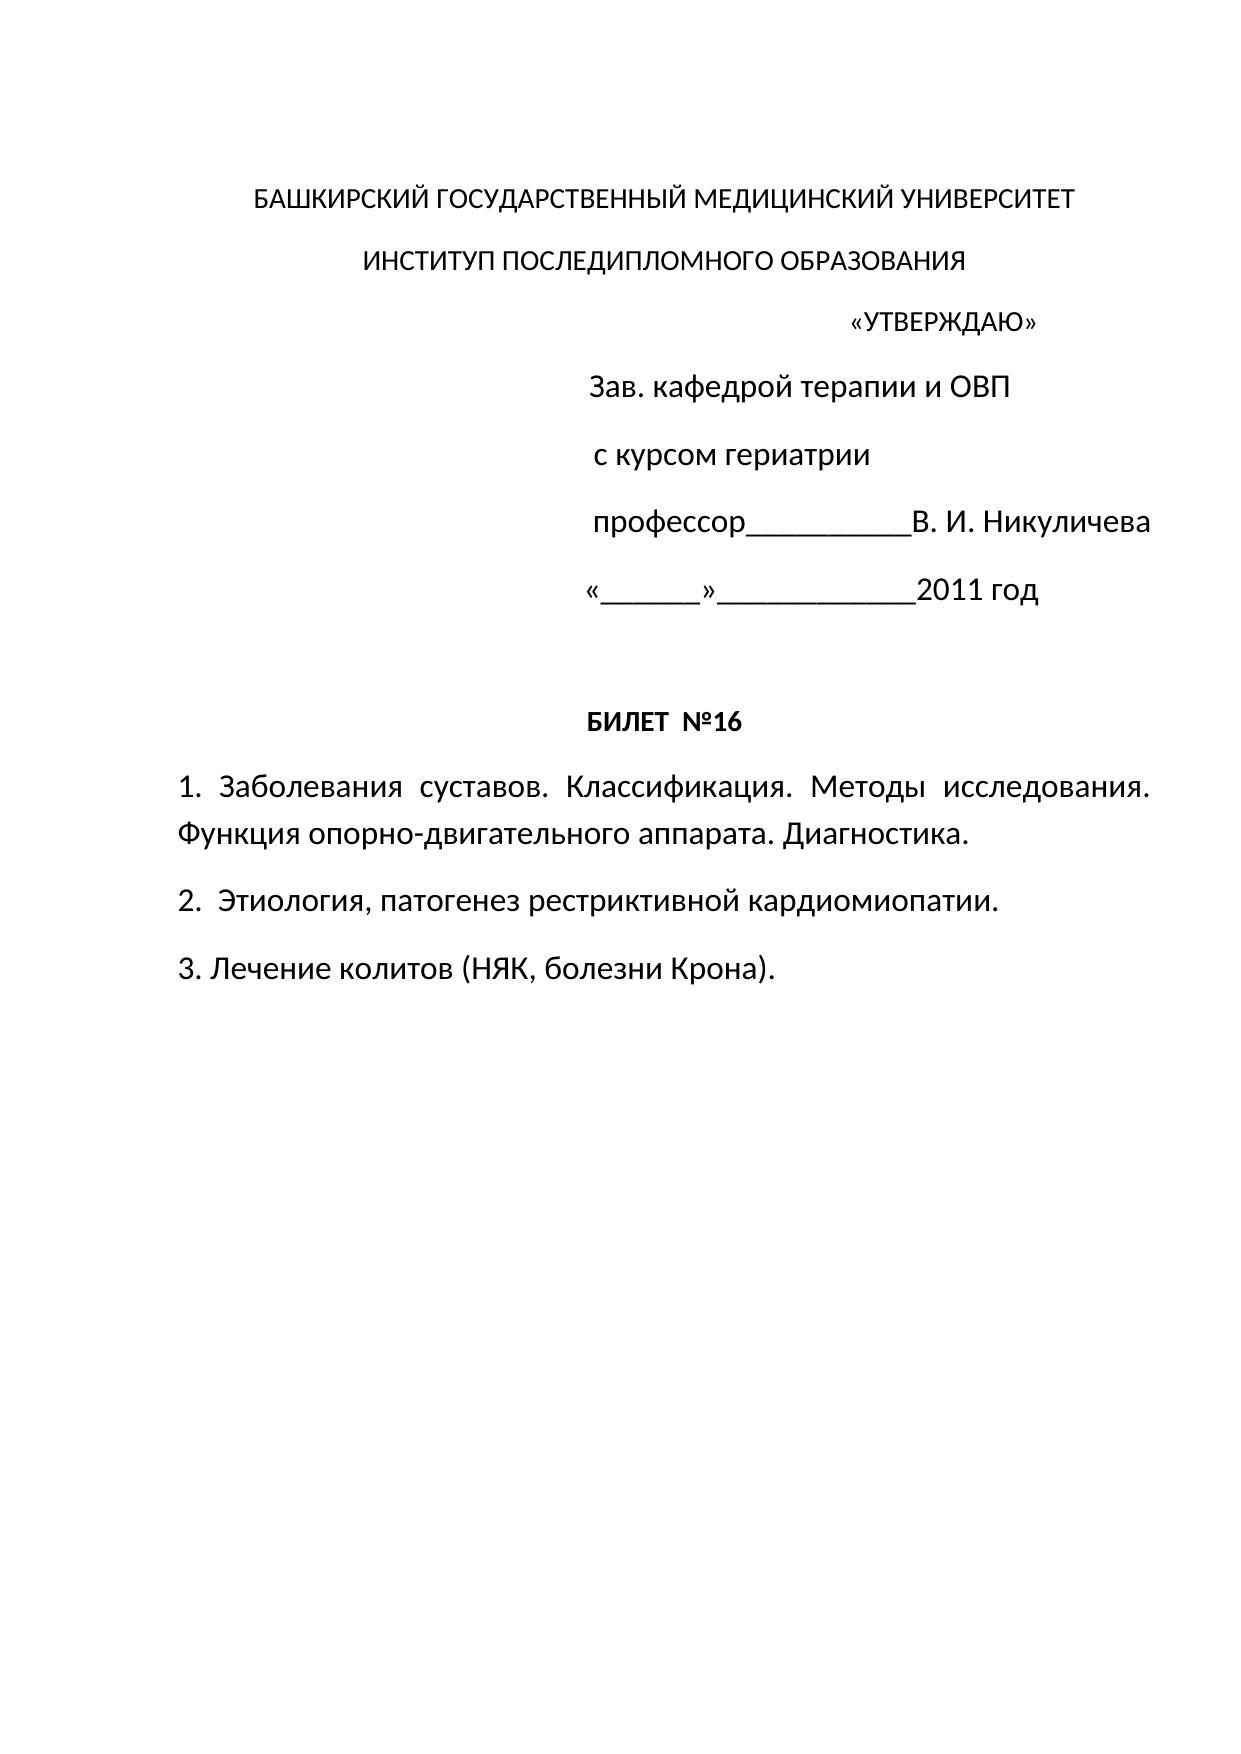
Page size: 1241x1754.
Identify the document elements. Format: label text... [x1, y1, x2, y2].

text профессор__________В. И. Никуличева [177, 500, 1152, 541]
text Зав. кафедрой терапии и ОВП [177, 365, 1152, 406]
text «УТВЕРЖДАЮ» [177, 303, 1152, 339]
text 3. Лечение колитов (НЯК, болезни Крона). [177, 947, 1152, 988]
text БАШКИРСКИЙ ГОСУДАРСТВЕННЫЙ МЕДИЦИНСКИЙ УНИВЕРСИТЕТ [177, 180, 1152, 216]
text 1. Заболевания суставов. Классификация. Методы исследования. Функция опорно-двигательного аппарата. Диагностика. [177, 765, 1152, 852]
text ИНСТИТУП ПОСЛЕДИПЛОМНОГО ОБРАЗОВАНИЯ [177, 242, 1152, 277]
text с курсом гериатрии [177, 433, 1152, 473]
text БИЛЕТ №16 [177, 703, 1152, 739]
text «______»____________2011 год [177, 568, 1152, 609]
text 2. Этиология, патогенез рестриктивной кардиомиопатии. [177, 879, 1152, 920]
